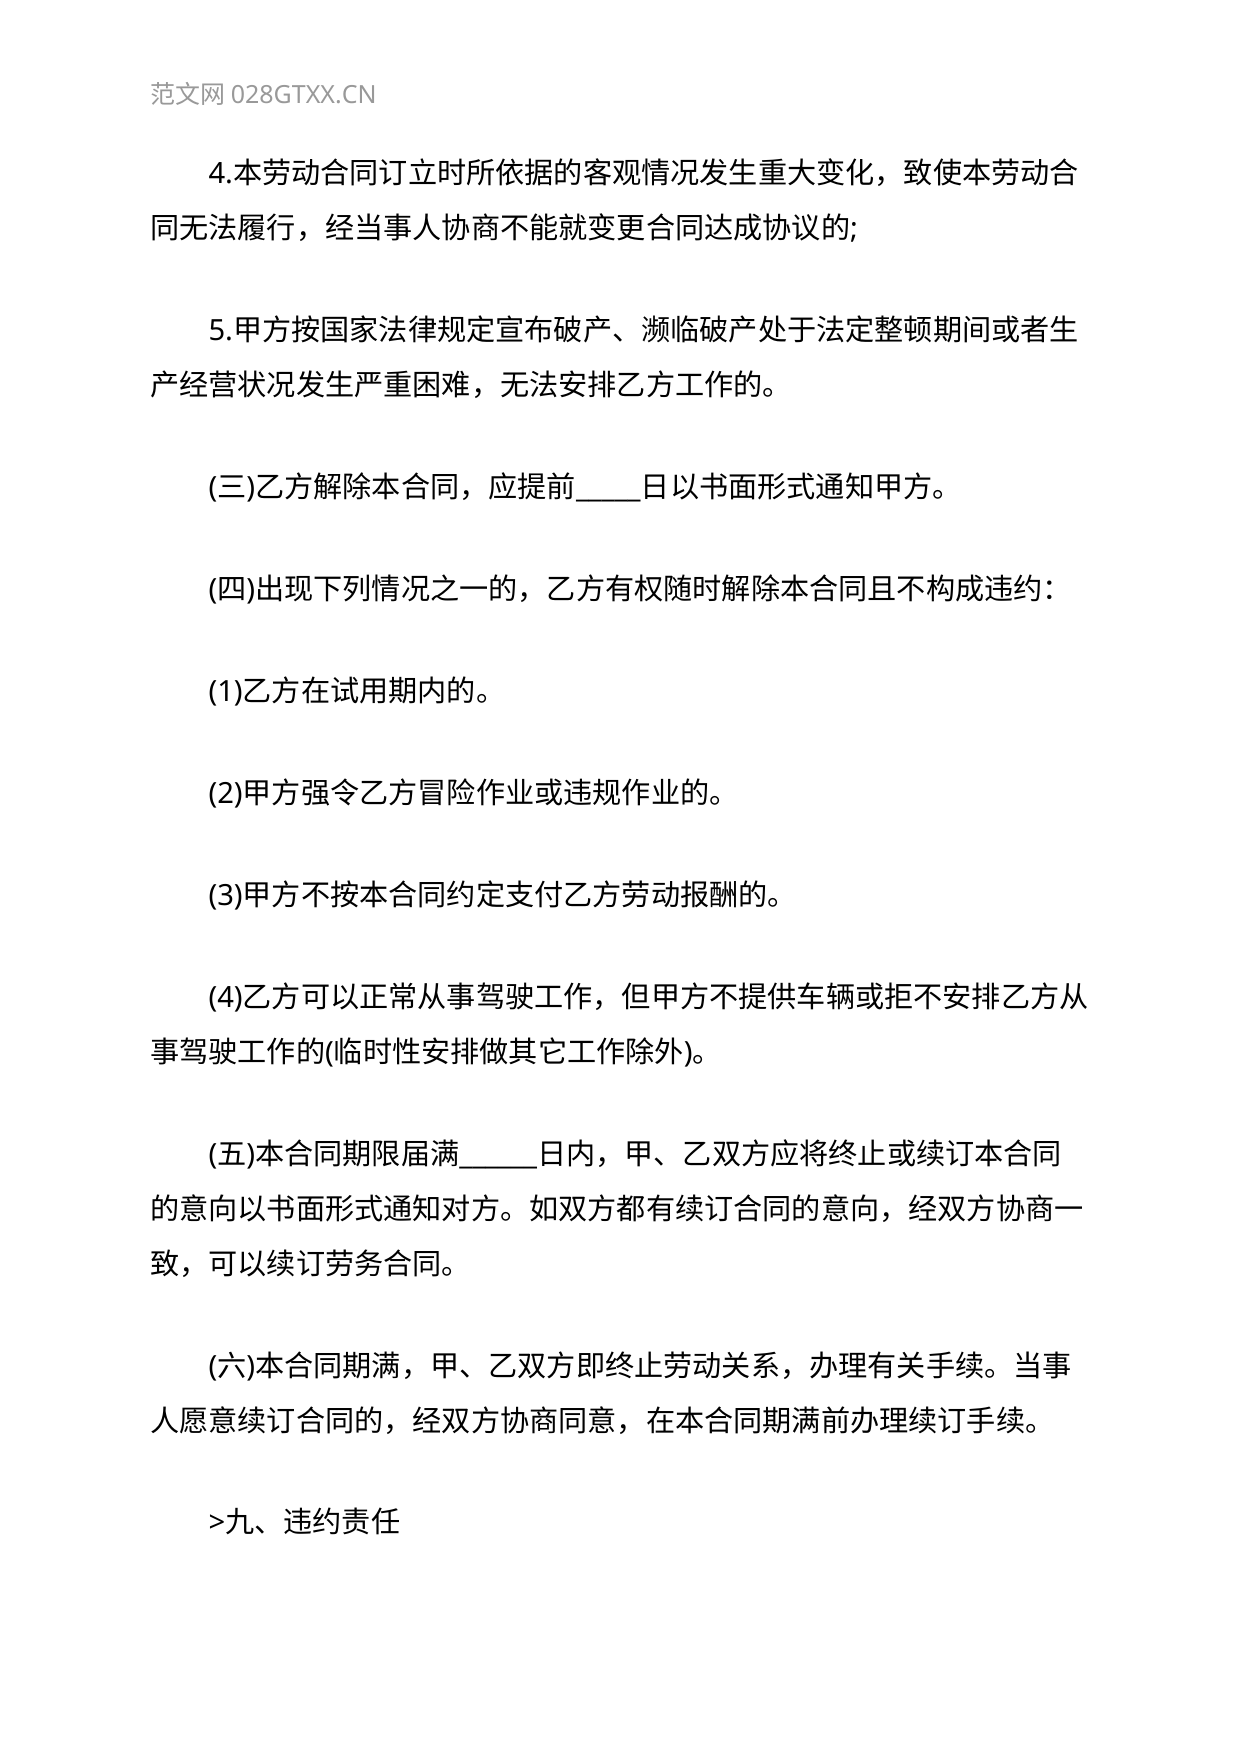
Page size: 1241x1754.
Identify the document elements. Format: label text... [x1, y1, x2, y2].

text 5.甲方按国家法律规定宣布破产、濒临破产处于法定整顿期间或者生产经营状况发生严重困难，无法安排乙方工作的。 [150, 307, 1090, 404]
text (1)乙方在试用期内的。 [150, 668, 1090, 710]
text (3)甲方不按本合同约定支付乙方劳动报酬的。 [150, 872, 1090, 914]
text (六)本合同期满，甲、乙双方即终止劳动关系，办理有关手续。当事人愿意续订合同的，经双方协商同意，在本合同期满前办理续订手续。 [150, 1342, 1090, 1439]
text (2)甲方强令乙方冒险作业或违规作业的。 [150, 770, 1090, 812]
text (三)乙方解除本合同，应提前_____日以书面形式通知甲方。 [150, 464, 1090, 506]
text (五)本合同期限届满______日内，甲、乙双方应将终止或续订本合同的意向以书面形式通知对方。如双方都有续订合同的意向，经双方协商一致，可以续订劳务合同。 [150, 1131, 1090, 1283]
text (四)出现下列情况之一的，乙方有权随时解除本合同且不构成违约： [150, 566, 1090, 608]
text >九、违约责任 [150, 1499, 1090, 1541]
text 4.本劳动合同订立时所依据的客观情况发生重大变化，致使本劳动合同无法履行，经当事人协商不能就变更合同达成协议的; [150, 150, 1090, 247]
text (4)乙方可以正常从事驾驶工作，但甲方不提供车辆或拒不安排乙方从事驾驶工作的(临时性安排做其它工作除外)。 [150, 974, 1090, 1071]
